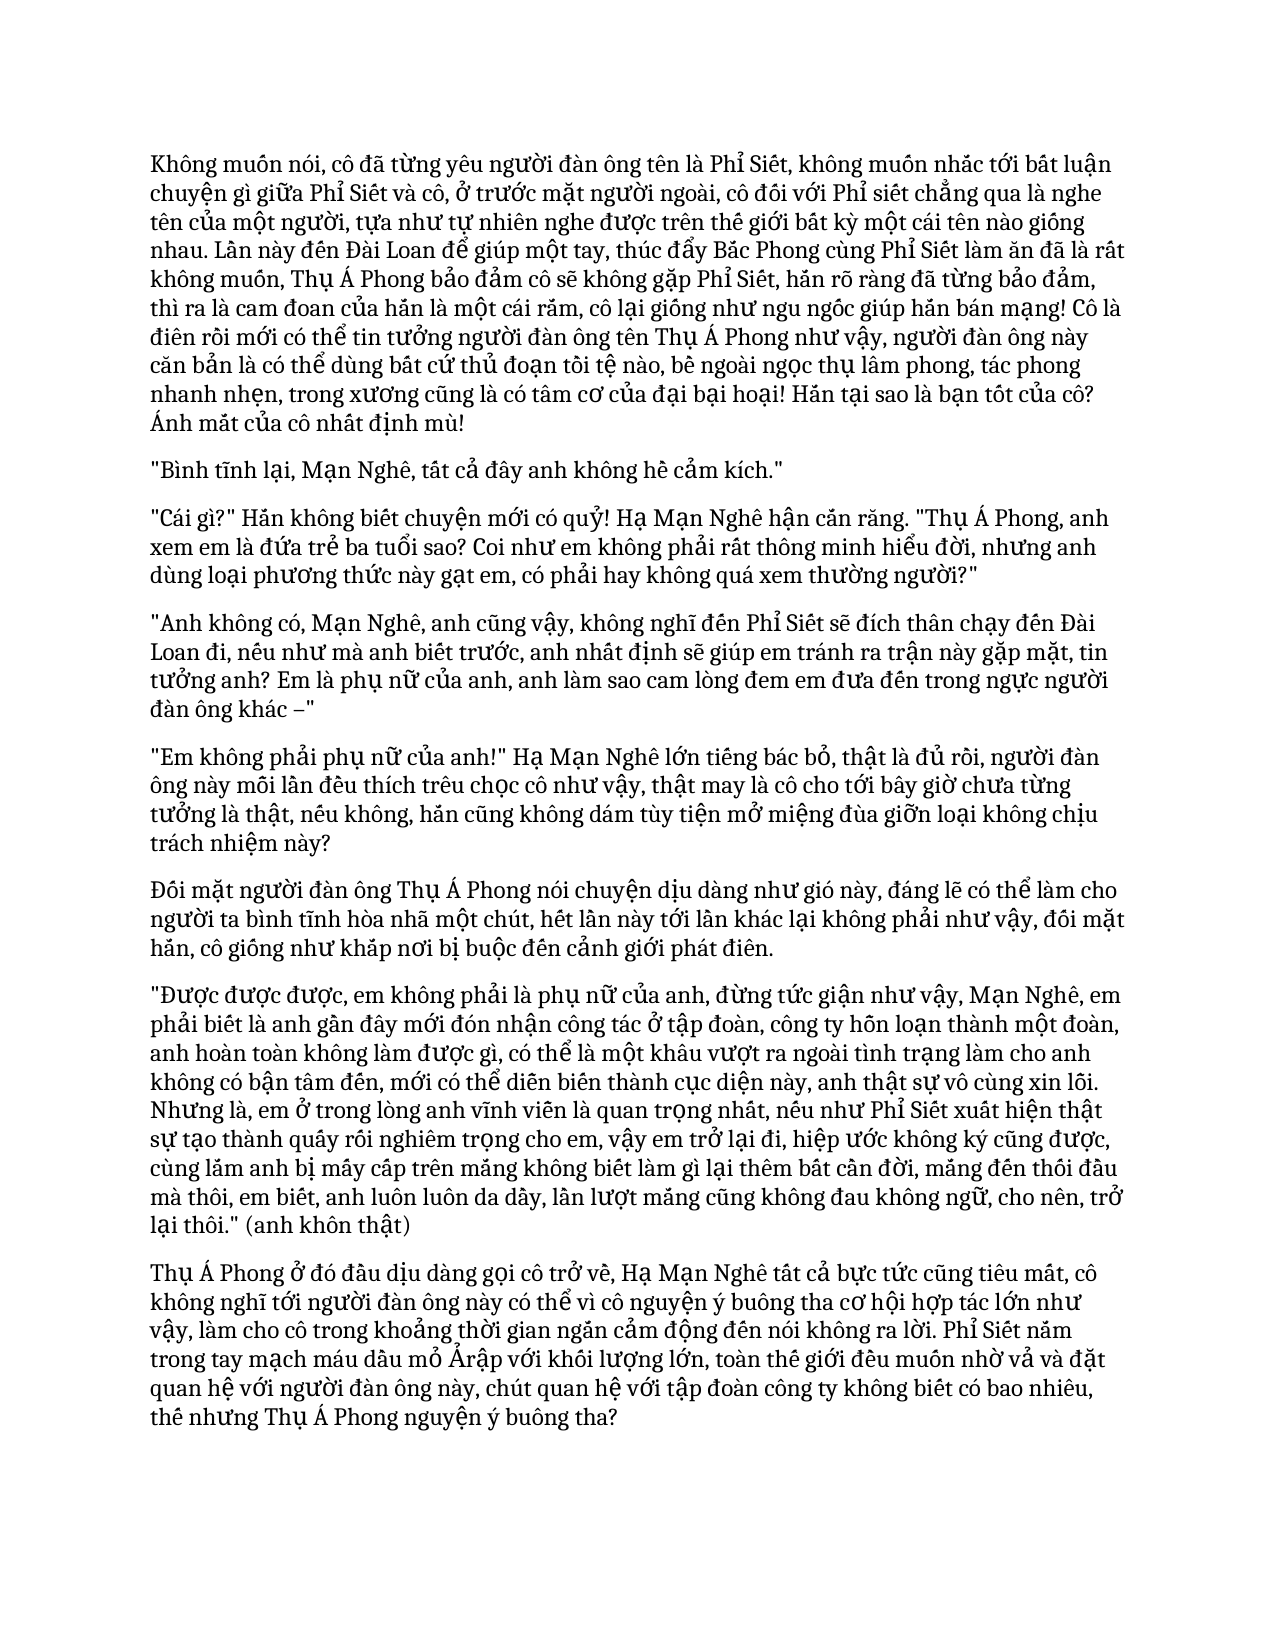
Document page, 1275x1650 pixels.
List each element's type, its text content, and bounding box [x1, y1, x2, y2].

text Đối mặt người đàn ông Thụ Á Phong nói chuyện dịu dàng như gió này, đáng lẽ có thể làm cho người ta bình tĩnh hòa nhã một chút, hết lần này tới lần khác lại không phải như vậy, đối mặt hắn, cô giống như khắp nơi bị buộc đến cảnh giới phát điên. [150, 876, 1125, 962]
text "Em không phải phụ nữ của anh!" Hạ Mạn Nghê lớn tiếng bác bỏ, thật là đủ rồi, người đàn ông này mỗi lần đều thích trêu chọc cô như vậy, thật may là cô cho tới bây giờ chưa từng tưởng là thật, nếu không, hắn cũng không dám tùy tiện mở miệng đùa giỡn loại không chịu trách nhiệm này? [150, 742, 1125, 857]
text "Được được được, em không phải là phụ nữ của anh, đừng tức giận như vậy, Mạn Nghê, em phải biết là anh gần đây mới đón nhận công tác ở tập đoàn, công ty hỗn loạn thành một đoàn, anh hoàn toàn không làm được gì, có thể là một khâu vượt ra ngoài tình trạng làm cho anh không có bận tâm đến, mới có thể diễn biến thành cục diện này, anh thật sự vô cùng xin lỗi. Nhưng là, em ở trong lòng anh vĩnh viễn là quan trọng nhất, nếu như Phỉ Siết xuất hiện thật sự tạo thành quấy rối nghiêm trọng cho em, vậy em trở lại đi, hiệp ước không ký cũng được, cùng lắm anh bị mấy cấp trên mắng không biết làm gì lại thêm bất cần đời, mắng đến thối đầu mà thôi, em biết, anh luôn luôn da dầy, lần lượt mắng cũng không đau không ngữ, cho nên, trở lại thôi." (anh khôn thật) [150, 981, 1125, 1240]
text "Anh không có, Mạn Nghê, anh cũng vậy, không nghĩ đến Phỉ Siết sẽ đích thân chạy đến Đài Loan đi, nếu như mà anh biết trước, anh nhất định sẽ giúp em tránh ra trận này gặp mặt, tin tưởng anh? Em là phụ nữ của anh, anh làm sao cam lòng đem em đưa đến trong ngực người đàn ông khác –" [150, 609, 1125, 724]
text "Bình tĩnh lại, Mạn Nghê, tất cả đây anh không hề cảm kích." [150, 456, 1125, 485]
text "Cái gì?" Hắn không biết chuyện mới có quỷ! Hạ Mạn Nghê hận cắn răng. "Thụ Á Phong, anh xem em là đứa trẻ ba tuổi sao? Coi như em không phải rất thông minh hiểu đời, nhưng anh dùng loại phương thức này gạt em, có phải hay không quá xem thường người?" [150, 504, 1125, 590]
text Không muốn nói, cô đã từng yêu người đàn ông tên là Phỉ Siết, không muốn nhắc tới bất luận chuyện gì giữa Phỉ Siết và cô, ở trước mặt người ngoài, cô đối với Phỉ siết chẳng qua là nghe tên của một người, tựa như tự nhiên nghe được trên thế giới bất kỳ một cái tên nào giống nhau. Lần này đến Đài Loan để giúp một tay, thúc đẩy Bắc Phong cùng Phỉ Siết làm ăn đã là rất không muốn, Thụ Á Phong bảo đảm cô sẽ không gặp Phỉ Siết, hắn rõ ràng đã từng bảo đảm, thì ra là cam đoan của hắn là một cái rắm, cô lại giống như ngu ngốc giúp hắn bán mạng! Cô là điên rồi mới có thể tin tưởng người đàn ông tên Thụ Á Phong như vậy, người đàn ông này căn bản là có thể dùng bất cứ thủ đoạn tồi tệ nào, bề ngoài ngọc thụ lâm phong, tác phong nhanh nhẹn, trong xương cũng là có tâm cơ của đại bại hoại! Hắn tại sao là bạn tốt của cô? Ánh mắt của cô nhất định mù! [150, 150, 1125, 437]
text Thụ Á Phong ở đó đầu dịu dàng gọi cô trở về, Hạ Mạn Nghê tất cả bực tức cũng tiêu mất, cô không nghĩ tới người đàn ông này có thể vì cô nguyện ý buông tha cơ hội hợp tác lớn như vậy, làm cho cô trong khoảng thời gian ngắn cảm động đến nói không ra lời. Phỉ Siết nắm trong tay mạch máu dầu mỏ Ảrập với khối lượng lớn, toàn thế giới đều muốn nhờ vả và đặt quan hệ với người đàn ông này, chút quan hệ với tập đoàn công ty không biết có bao nhiêu, thế nhưng Thụ Á Phong nguyện ý buông tha? [150, 1259, 1125, 1431]
